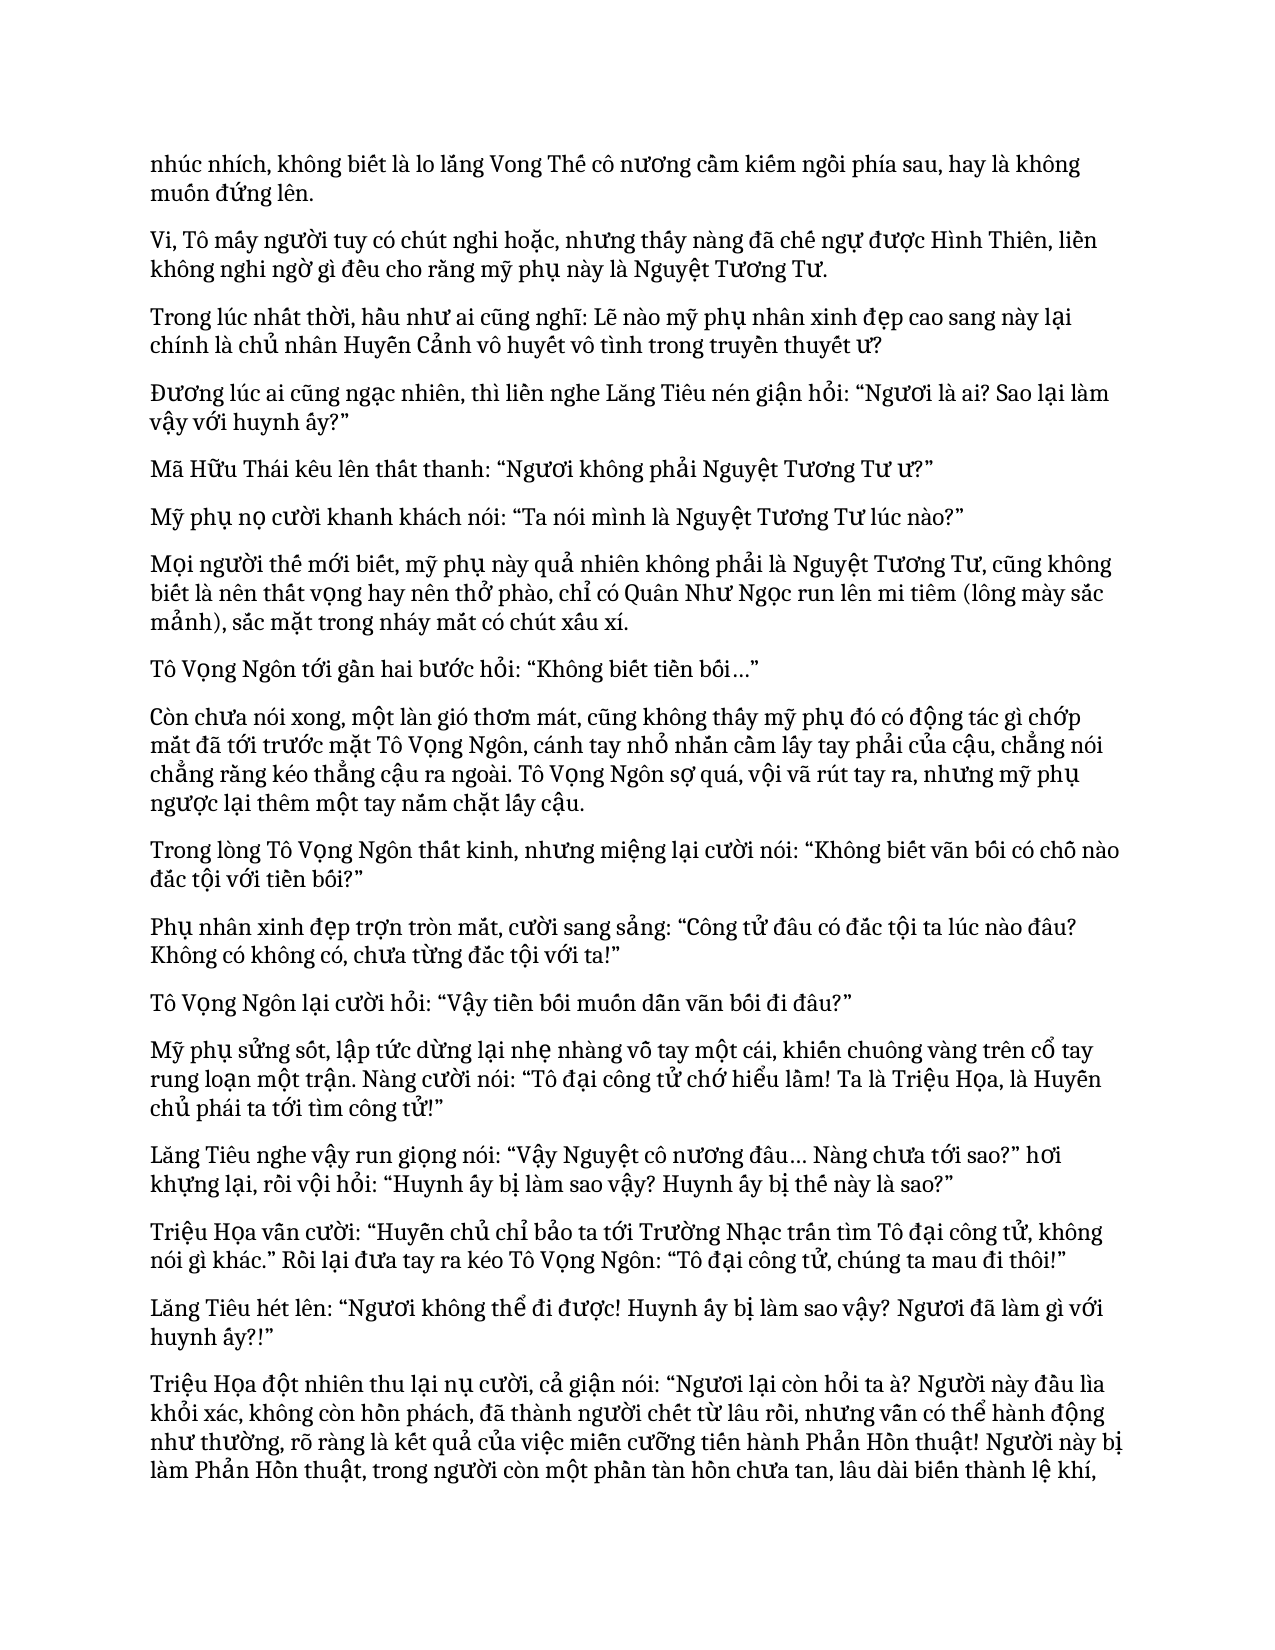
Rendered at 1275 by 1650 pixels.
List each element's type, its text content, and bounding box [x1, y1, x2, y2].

text Còn chưa nói xong, một làn gió thơm mát, cũng không thấy mỹ phụ đó có động tác gì chớp mắt đã tới trước mặt Tô Vọng Ngôn, cánh tay nhỏ nhắn cầm lấy tay phải của cậu, chẳng nói chẳng rằng kéo thẳng cậu ra ngoài. Tô Vọng Ngôn sợ quá, vội vã rút tay ra, nhưng mỹ phụ ngược lại thêm một tay nắm chặt lấy cậu. [150, 702, 1125, 817]
text Tô Vọng Ngôn lại cười hỏi: “Vậy tiền bối muốn dẫn vãn bối đi đâu?” [150, 989, 1125, 1017]
text Trong lòng Tô Vọng Ngôn thất kinh, nhưng miệng lại cười nói: “Không biết vãn bối có chỗ nào đắc tội với tiền bối?” [150, 836, 1125, 894]
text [150, 1370, 1125, 1485]
text Đương lúc ai cũng ngạc nhiên, thì liền nghe Lăng Tiêu nén giận hỏi: “Ngươi là ai? Sao lại làm vậy với huynh ấy?” [150, 379, 1125, 436]
text Lăng Tiêu nghe vậy run giọng nói: “Vậy Nguyệt cô nương đâu… Nàng chưa tới sao?” hơi khựng lại, rồi vội hỏi: “Huynh ấy bị làm sao vậy? Huynh ấy bị thế này là sao?” [150, 1141, 1125, 1199]
text Trong lúc nhất thời, hầu như ai cũng nghĩ: Lẽ nào mỹ phụ nhân xinh đẹp cao sang này lại chính là chủ nhân Huyễn Cảnh vô huyết vô tình trong truyền thuyết ư? [150, 302, 1125, 360]
text Vi, Tô mấy người tuy có chút nghi hoặc, nhưng thấy nàng đã chế ngự được Hình Thiên, liền không nghi ngờ gì đều cho rằng mỹ phụ này là Nguyệt Tương Tư. [150, 226, 1125, 284]
text Tô Vọng Ngôn tới gần hai bước hỏi: “Không biết tiền bối…” [150, 655, 1125, 684]
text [150, 150, 1125, 207]
text Mã Hữu Thái kêu lên thất thanh: “Ngươi không phải Nguyệt Tương Tư ư?” [150, 455, 1125, 484]
text Phụ nhân xinh đẹp trợn tròn mắt, cười sang sảng: “Công tử đâu có đắc tội ta lúc nào đâu? Không có không có, chưa từng đắc tội với ta!” [150, 912, 1125, 970]
text Mỹ phụ nọ cười khanh khách nói: “Ta nói mình là Nguyệt Tương Tư lúc nào?” [150, 502, 1125, 531]
text Mỹ phụ sửng sốt, lập tức dừng lại nhẹ nhàng vỗ tay một cái, khiến chuông vàng trên cổ tay rung loạn một trận. Nàng cười nói: “Tô đại công tử chớ hiểu lầm! Ta là Triệu Họa, là Huyễn chủ phái ta tới tìm công tử!” [150, 1036, 1125, 1122]
text Mọi người thế mới biết, mỹ phụ này quả nhiên không phải là Nguyệt Tương Tư, cũng không biết là nên thất vọng hay nên thở phào, chỉ có Quân Như Ngọc run lên mi tiêm (lông mày sắc mảnh), sắc mặt trong nháy mắt có chút xấu xí. [150, 550, 1125, 636]
text Triệu Họa vẫn cười: “Huyễn chủ chỉ bảo ta tới Trường Nhạc trấn tìm Tô đại công tử, không nói gì khác.” Rồi lại đưa tay ra kéo Tô Vọng Ngôn: “Tô đại công tử, chúng ta mau đi thôi!” [150, 1217, 1125, 1275]
text Lăng Tiêu hét lên: “Ngươi không thể đi được! Huynh ấy bị làm sao vậy? Ngươi đã làm gì với huynh ấy?!” [150, 1294, 1125, 1351]
